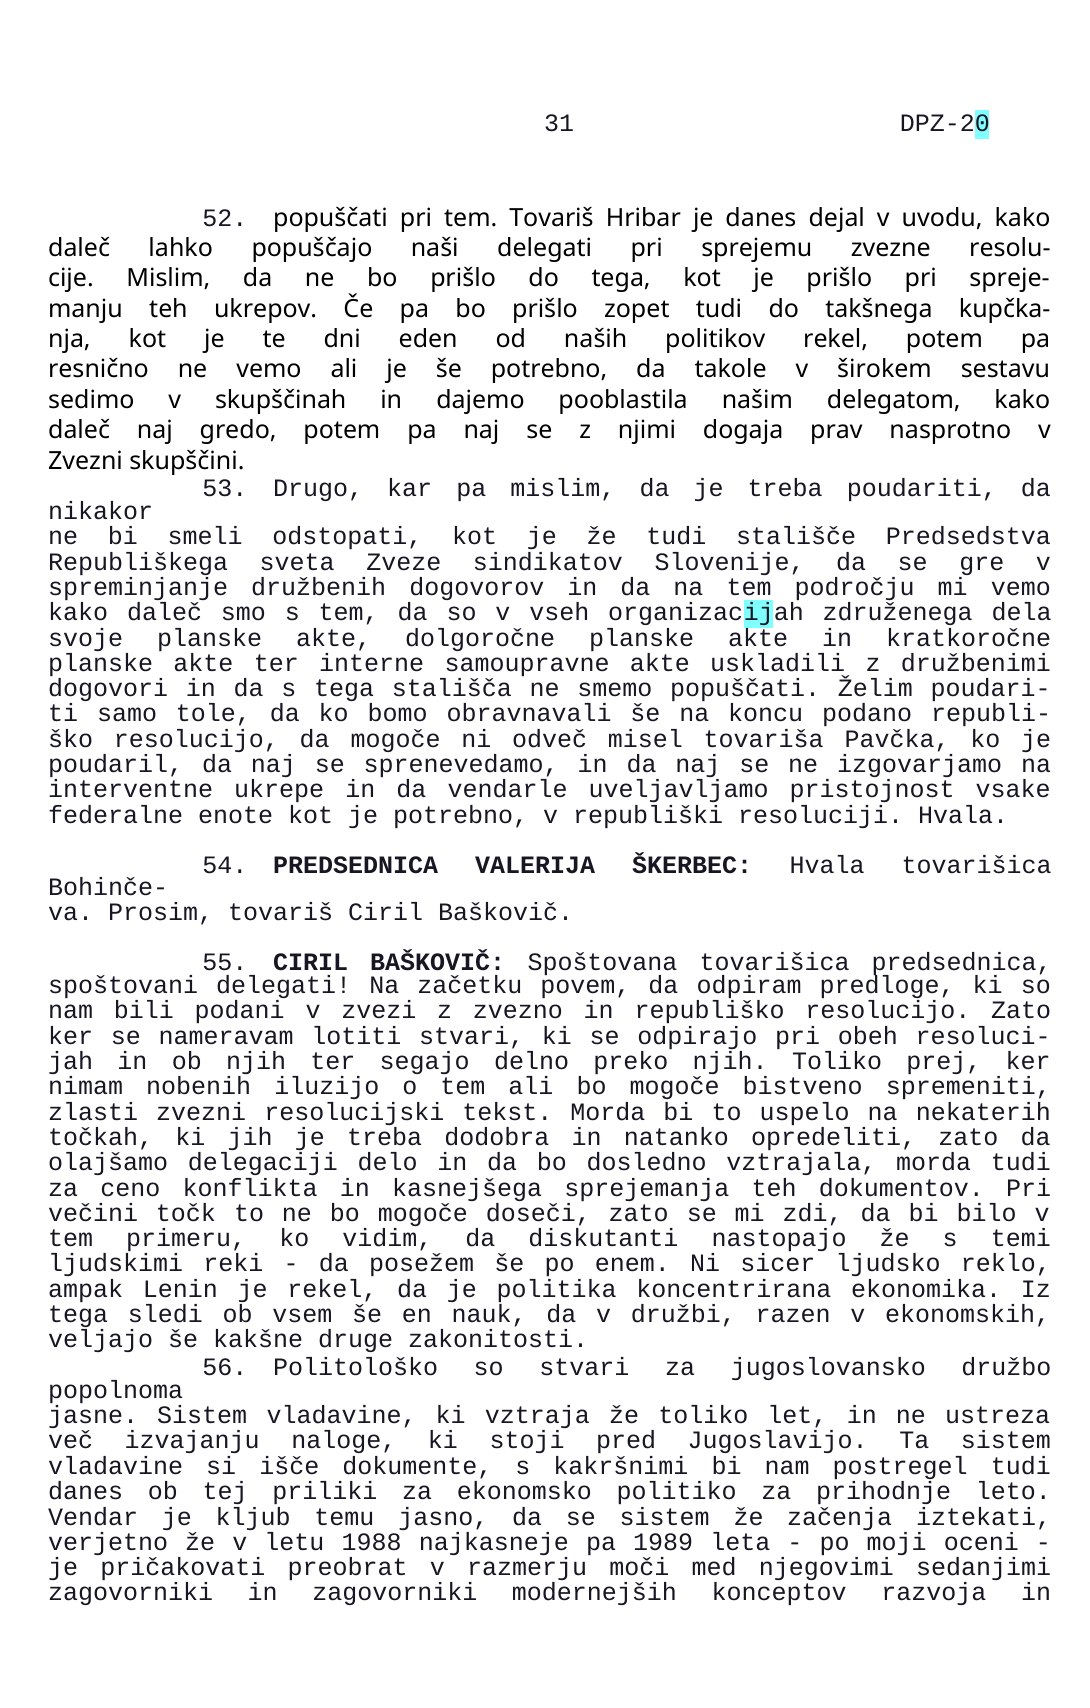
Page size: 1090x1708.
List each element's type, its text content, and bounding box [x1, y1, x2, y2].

text CIRIL BAŠKOVIČ: Spoštovana tovarišica predsednica, spoštovani delegati! Na začetku povem, da odpiram predloge, ki so nam bili podani v zvezi z zvezno in republiško resolucijo. Zato ker se nameravam lotiti stvari, ki se odpirajo pri obeh resoluci- jah in ob njih ter segajo delno preko njih. Toliko prej, ker nimam nobenih iluzijo o tem ali bo mogoče bistveno spremeniti, zlasti zvezni resolucijski tekst. Morda bi to uspelo na nekaterih točkah, ki jih je treba dodobra in natanko opredeliti, zato da olajšamo delegaciji delo in da bo dosledno vztrajala, morda tudi za ceno konflikta in kasnejšega sprejemanja teh dokumentov. Pri večini točk to ne bo mogoče doseči, zato se mi zdi, da bi bilo v tem primeru, ko vidim, da diskutanti nastopajo že s temi ljudskimi reki - da posežem še po enem. Ni sicer ljudsko reklo, ampak Lenin je rekel, da je politika koncentrirana ekonomika. Iz tega sledi ob vsem še en nauk, da v družbi, razen v ekonomskih, veljajo še kakšne druge zakonitosti. [48, 950, 1051, 1355]
text Drugo, kar pa mislim, da je treba poudariti, da nikakor ne bi smeli odstopati, kot je že tudi stališče Predsedstva Republiškega sveta Zveze sindikatov Slovenije, da se gre v spreminjanje družbenih dogovorov in da na tem področju mi vemo kako daleč smo s tem, da so v vseh organizacijah združenega dela svoje planske akte, dolgoročne planske akte in kratkoročne planske akte ter interne samoupravne akte uskladili z družbenimi dogovori in da s tega stališča ne smemo popuščati. Želim poudari- ti samo tole, da ko bomo obravnavali še na koncu podano republi- ško resolucijo, da mogoče ni odveč misel tovariša Pavčka, ko je poudaril, da naj se sprenevedamo, in da naj se ne izgovarjamo na interventne ukrepe in da vendarle uveljavljamo pristojnost vsake federalne enote kot je potrebno, v republiški resoluciji. Hvala. [48, 476, 1051, 831]
text PREDSEDNICA VALERIJA ŠKERBEC: Hvala tovarišica Bohinče- va. Prosim, tovariš Ciril Baškovič. [48, 853, 1051, 927]
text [48, 1355, 1051, 1608]
text Drugo kar je, bi želela povedati glede nejasnosti pri financiranju družbenih dejavnosti. Mislim, da nikakor ne smemopopuščati pri tem. Tovariš Hribar je danes dejal v uvodu, kako daleč lahko popuščajo naši delegati pri sprejemu zvezne resolu- cije. Mislim, da ne bo prišlo do tega, kot je prišlo pri spreje- manju teh ukrepov. Če pa bo prišlo zopet tudi do takšnega kupčka- nja, kot je te dni eden od naših politikov rekel, potem pa resnično ne vemo ali je še potrebno, da takole v širokem sestavu sedimo v skupščinah in dajemo pooblastila našim delegatom, kako daleč naj gredo, potem pa naj se z njimi dogaja prav nasprotno v Zvezni skupščini. [48, 203, 1051, 476]
